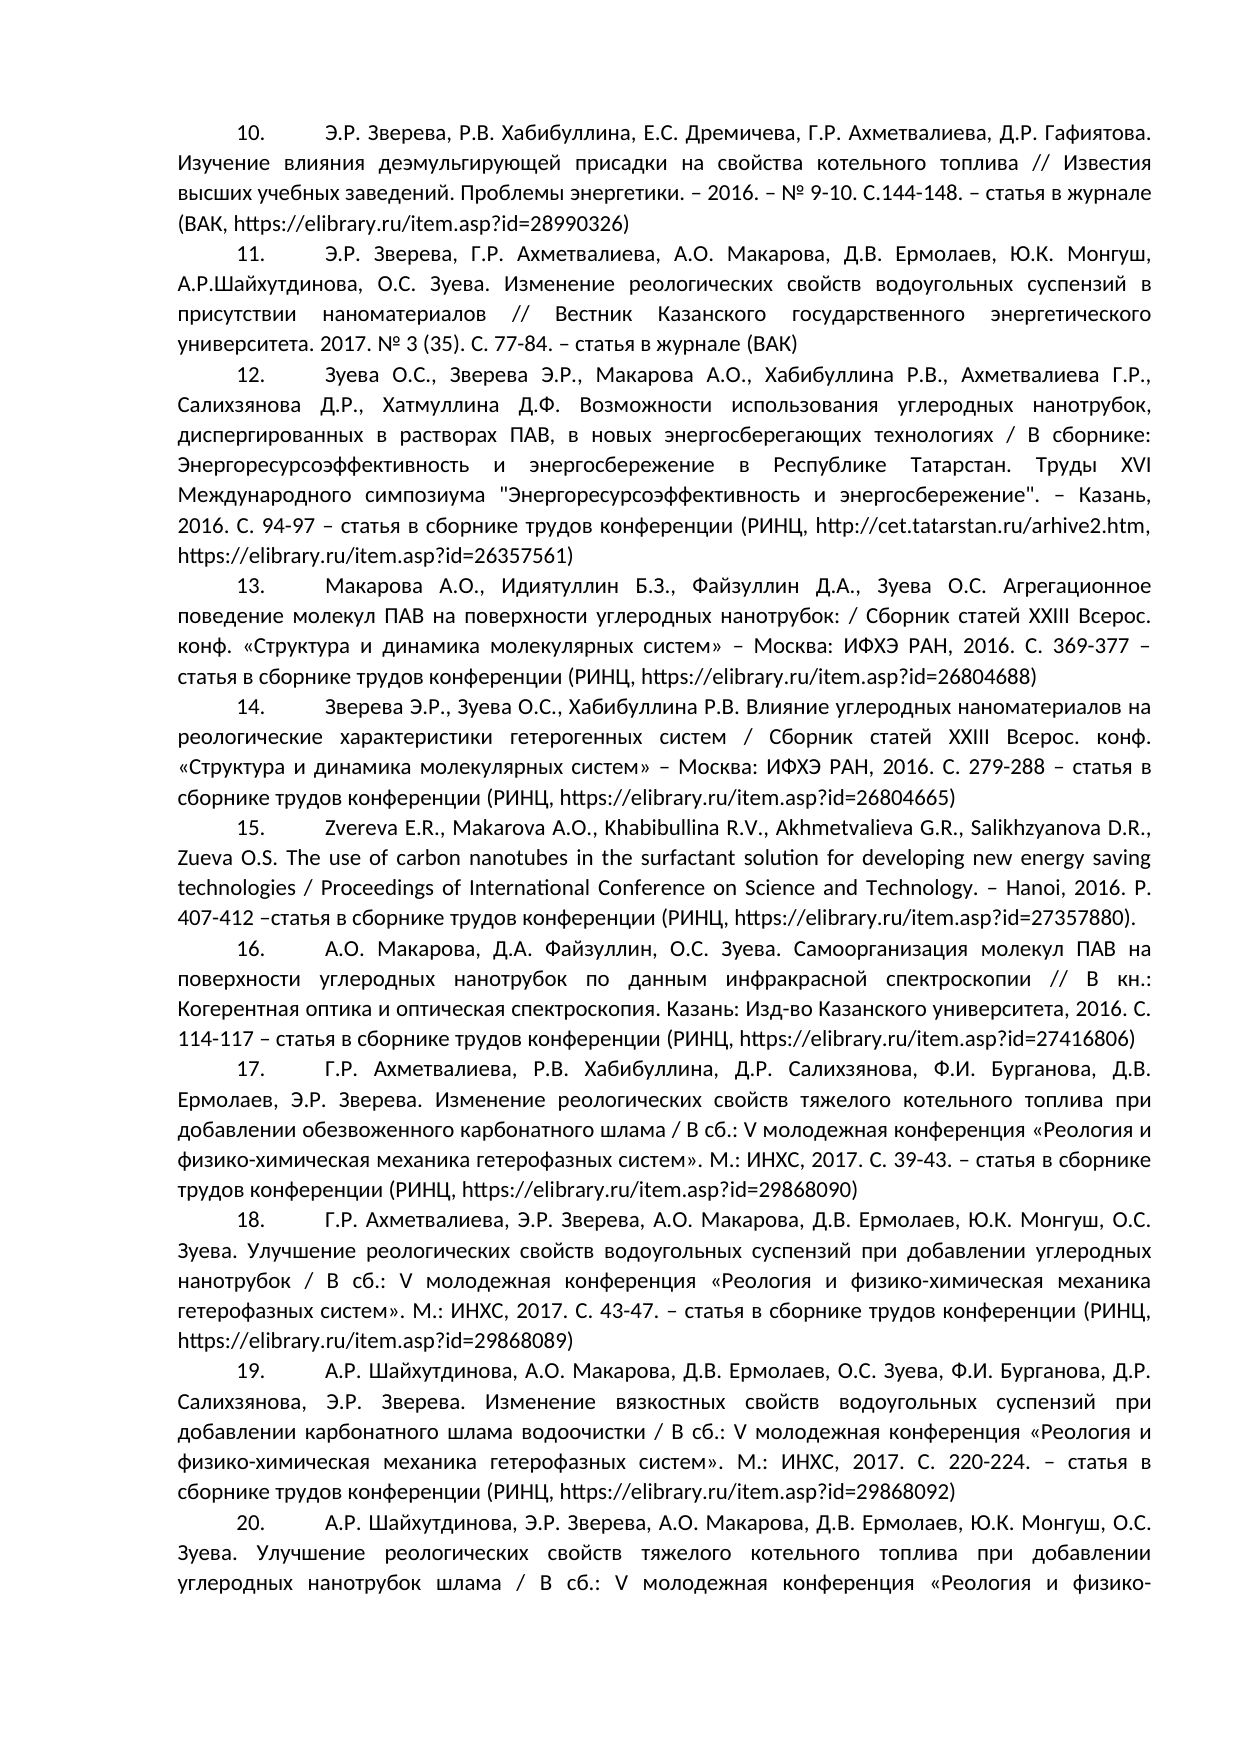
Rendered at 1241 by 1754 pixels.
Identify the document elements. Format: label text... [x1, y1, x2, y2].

text 10. Э.Р. Зверева, Р.В. Хабибуллина, Е.С. Дремичева, Г.Р. Ахметвалиева, Д.Р. Гафиятова. Изучение влияния деэмульгирующей присадки на свойства котельного топлива // Известия высших учебных заведений. Проблемы энергетики. – 2016. – № 9-10. С.144-148. – статья в журнале (ВАК, https://elibrary.ru/item.asp?id=28990326) [177, 118, 1152, 237]
text 15. Zvereva E.R., Makarova A.O., Khabibullina R.V., Akhmetvalieva G.R., Salikhzyanova D.R., Zueva O.S. The use of carbon nanotubes in the surfactant solution for developing new energy saving technologies / Proceedings of International Conference on Science and Technology. – Hanoi, 2016. Р. 407-412 –статья в сборнике трудов конференции (РИНЦ, https://elibrary.ru/item.asp?id=27357880). [177, 813, 1152, 932]
text 14. Зверева Э.Р., Зуева О.С., Хабибуллина Р.В. Влияние углеродных наноматериалов на реологические характеристики гетерогенных систем / Сборник статей XXIII Всерос. конф. «Структура и динамика молекулярных систем» – Москва: ИФХЭ РАН, 2016. С. 279-288 – статья в сборнике трудов конференции (РИНЦ, https://elibrary.ru/item.asp?id=26804665) [177, 692, 1152, 811]
text 12. Зуева О.С., Зверева Э.Р., Макарова А.О., Хабибуллина Р.В., Ахметвалиева Г.Р., Салихзянова Д.Р., Хатмуллина Д.Ф. Возможности использования углеродных нанотрубок, диспергированных в растворах ПАВ, в новых энергосберегающих технологиях / В сборнике: Энергоресурсоэффективность и энергосбережение в Республике Татарстан. Труды XVI Международного симпозиума "Энергоресурсоэффективность и энергосбережение". – Казань, 2016. С. 94-97 – статья в сборнике трудов конференции (РИНЦ, http://cet.tatarstan.ru/arhive2.htm, https://elibrary.ru/item.asp?id=26357561) [177, 360, 1152, 569]
text 19. А.Р. Шайхутдинова, А.О. Макарова, Д.В. Ермолаев, О.С. Зуева, Ф.И. Бурганова, Д.Р. Салихзянова, Э.Р. Зверева. Изменение вязкостных свойств водоугольных суспензий при добавлении карбонатного шлама водоочистки / В сб.: V молодежная конференция «Реология и физико-химическая механика гетерофазных систем». М.: ИНХС, 2017. С. 220-224. – статья в сборнике трудов конференции (РИНЦ, https://elibrary.ru/item.asp?id=29868092) [177, 1357, 1152, 1506]
text 17. Г.Р. Ахметвалиева, Р.В. Хабибуллина, Д.Р. Салихзянова, Ф.И. Бурганова, Д.В. Ермолаев, Э.Р. Зверева. Изменение реологических свойств тяжелого котельного топлива при добавлении обезвоженного карбонатного шлама / В сб.: V молодежная конференция «Реология и физико-химическая механика гетерофазных систем». М.: ИНХС, 2017. С. 39-43. – статья в сборнике трудов конференции (РИНЦ, https://elibrary.ru/item.asp?id=29868090) [177, 1054, 1152, 1203]
text 13. Макарова А.О., Идиятуллин Б.З., Файзуллин Д.А., Зуева О.С. Агрегационное поведение молекул ПАВ на поверхности углеродных нанотрубок: / Сборник статей XXIII Всерос. конф. «Структура и динамика молекулярных систем» – Москва: ИФХЭ РАН, 2016. С. 369-377 – статья в сборнике трудов конференции (РИНЦ, https://elibrary.ru/item.asp?id=26804688) [177, 571, 1152, 690]
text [177, 1508, 1152, 1596]
text 18. Г.Р. Ахметвалиева, Э.Р. Зверева, А.О. Макарова, Д.В. Ермолаев, Ю.К. Монгуш, О.С. Зуева. Улучшение реологических свойств водоугольных суспензий при добавлении углеродных нанотрубок / В сб.: V молодежная конференция «Реология и физико-химическая механика гетерофазных систем». М.: ИНХС, 2017. С. 43-47. – статья в сборнике трудов конференции (РИНЦ, https://elibrary.ru/item.asp?id=29868089) [177, 1206, 1152, 1354]
text 16. А.О. Макарова, Д.А. Файзуллин, О.С. Зуева. Самоорганизация молекул ПАВ на поверхности углеродных нанотрубок по данным инфракрасной спектроскопии // В кн.: Когерентная оптика и оптическая спектроскопия. Казань: Изд-во Казанского университета, 2016. С. 114-117 – статья в сборнике трудов конференции (РИНЦ, https://elibrary.ru/item.asp?id=27416806) [177, 934, 1152, 1052]
text 11. Э.Р. Зверева, Г.Р. Ахметвалиева, А.О. Макарова, Д.В. Ермолаев, Ю.К. Монгуш, А.Р.Шайхутдинова, О.С. Зуева. Изменение реологических свойств водоугольных суспензий в присутствии наноматериалов // Вестник Казанского государственного энергетического университета. 2017. № 3 (35). С. 77-84. – статья в журнале (ВАК) [177, 239, 1152, 358]
